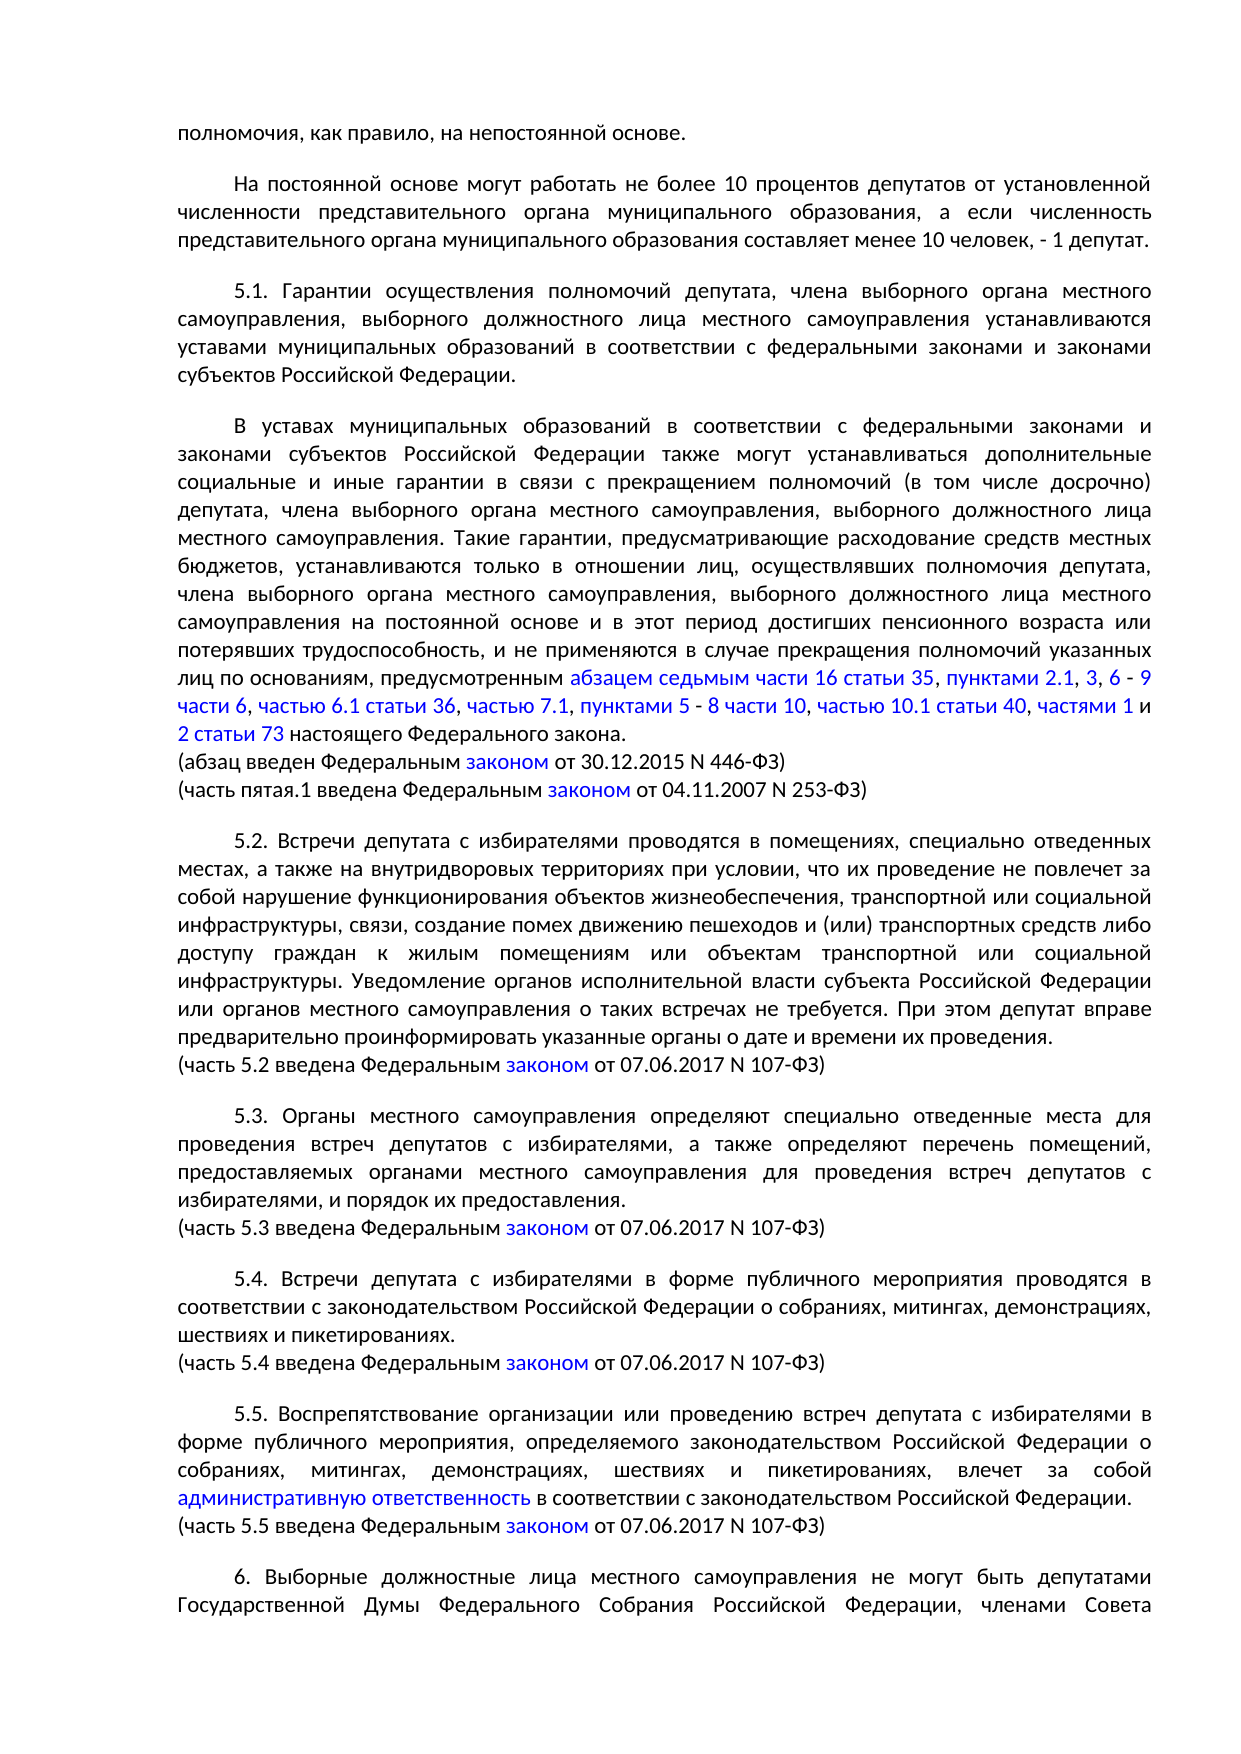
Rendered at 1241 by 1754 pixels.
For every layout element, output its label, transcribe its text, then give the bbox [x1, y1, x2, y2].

text (часть 5.2 введена Федеральным законом от 07.06.2017 N 107-ФЗ) [177, 1050, 1152, 1078]
text В уставах муниципальных образований в соответствии с федеральными законами и законами субъектов Российской Федерации также могут устанавливаться дополнительные социальные и иные гарантии в связи с прекращением полномочий (в том числе досрочно) депутата, члена выборного органа местного самоуправления, выборного должностного лица местного самоуправления. Такие гарантии, предусматривающие расходование средств местных бюджетов, устанавливаются только в отношении лиц, осуществлявших полномочия депутата, члена выборного органа местного самоуправления, выборного должностного лица местного самоуправления на постоянной основе и в этот период достигших пенсионного возраста или потерявших трудоспособность, и не применяются в случае прекращения полномочий указанных лиц по основаниям, предусмотренным абзацем седьмым части 16 статьи 35, пунктами 2.1, 3, 6 - 9 части 6, частью 6.1 статьи 36, частью 7.1, пунктами 5 - 8 части 10, частью 10.1 статьи 40, частями 1 и 2 статьи 73 настоящего Федерального закона. [177, 411, 1152, 747]
text (абзац введен Федеральным законом от 30.12.2015 N 446-ФЗ) [177, 747, 1152, 775]
text На постоянной основе могут работать не более 10 процентов депутатов от установленной численности представительного органа муниципального образования, а если численность представительного органа муниципального образования составляет менее 10 человек, - 1 депутат. [177, 169, 1152, 253]
text (часть 5.5 введена Федеральным законом от 07.06.2017 N 107-ФЗ) [177, 1511, 1152, 1539]
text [177, 118, 1152, 146]
text 5.2. Встречи депутата с избирателями проводятся в помещениях, специально отведенных местах, а также на внутридворовых территориях при условии, что их проведение не повлечет за собой нарушение функционирования объектов жизнеобеспечения, транспортной или социальной инфраструктуры, связи, создание помех движению пешеходов и (или) транспортных средств либо доступу граждан к жилым помещениям или объектам транспортной или социальной инфраструктуры. Уведомление органов исполнительной власти субъекта Российской Федерации или органов местного самоуправления о таких встречах не требуется. При этом депутат вправе предварительно проинформировать указанные органы о дате и времени их проведения. [177, 826, 1152, 1050]
text (часть 5.4 введена Федеральным законом от 07.06.2017 N 107-ФЗ) [177, 1348, 1152, 1376]
text (часть пятая.1 введена Федеральным законом от 04.11.2007 N 253-ФЗ) [177, 775, 1152, 803]
text 5.3. Органы местного самоуправления определяют специально отведенные места для проведения встреч депутатов с избирателями, а также определяют перечень помещений, предоставляемых органами местного самоуправления для проведения встреч депутатов с избирателями, и порядок их предоставления. [177, 1101, 1152, 1213]
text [177, 1562, 1152, 1618]
text 5.1. Гарантии осуществления полномочий депутата, члена выборного органа местного самоуправления, выборного должностного лица местного самоуправления устанавливаются уставами муниципальных образований в соответствии с федеральными законами и законами субъектов Российской Федерации. [177, 276, 1152, 388]
text 5.5. Воспрепятствование организации или проведению встреч депутата с избирателями в форме публичного мероприятия, определяемого законодательством Российской Федерации о собраниях, митингах, демонстрациях, шествиях и пикетированиях, влечет за собой административную ответственность в соответствии с законодательством Российской Федерации. [177, 1399, 1152, 1511]
text (часть 5.3 введена Федеральным законом от 07.06.2017 N 107-ФЗ) [177, 1213, 1152, 1241]
text 5.4. Встречи депутата с избирателями в форме публичного мероприятия проводятся в соответствии с законодательством Российской Федерации о собраниях, митингах, демонстрациях, шествиях и пикетированиях. [177, 1264, 1152, 1348]
